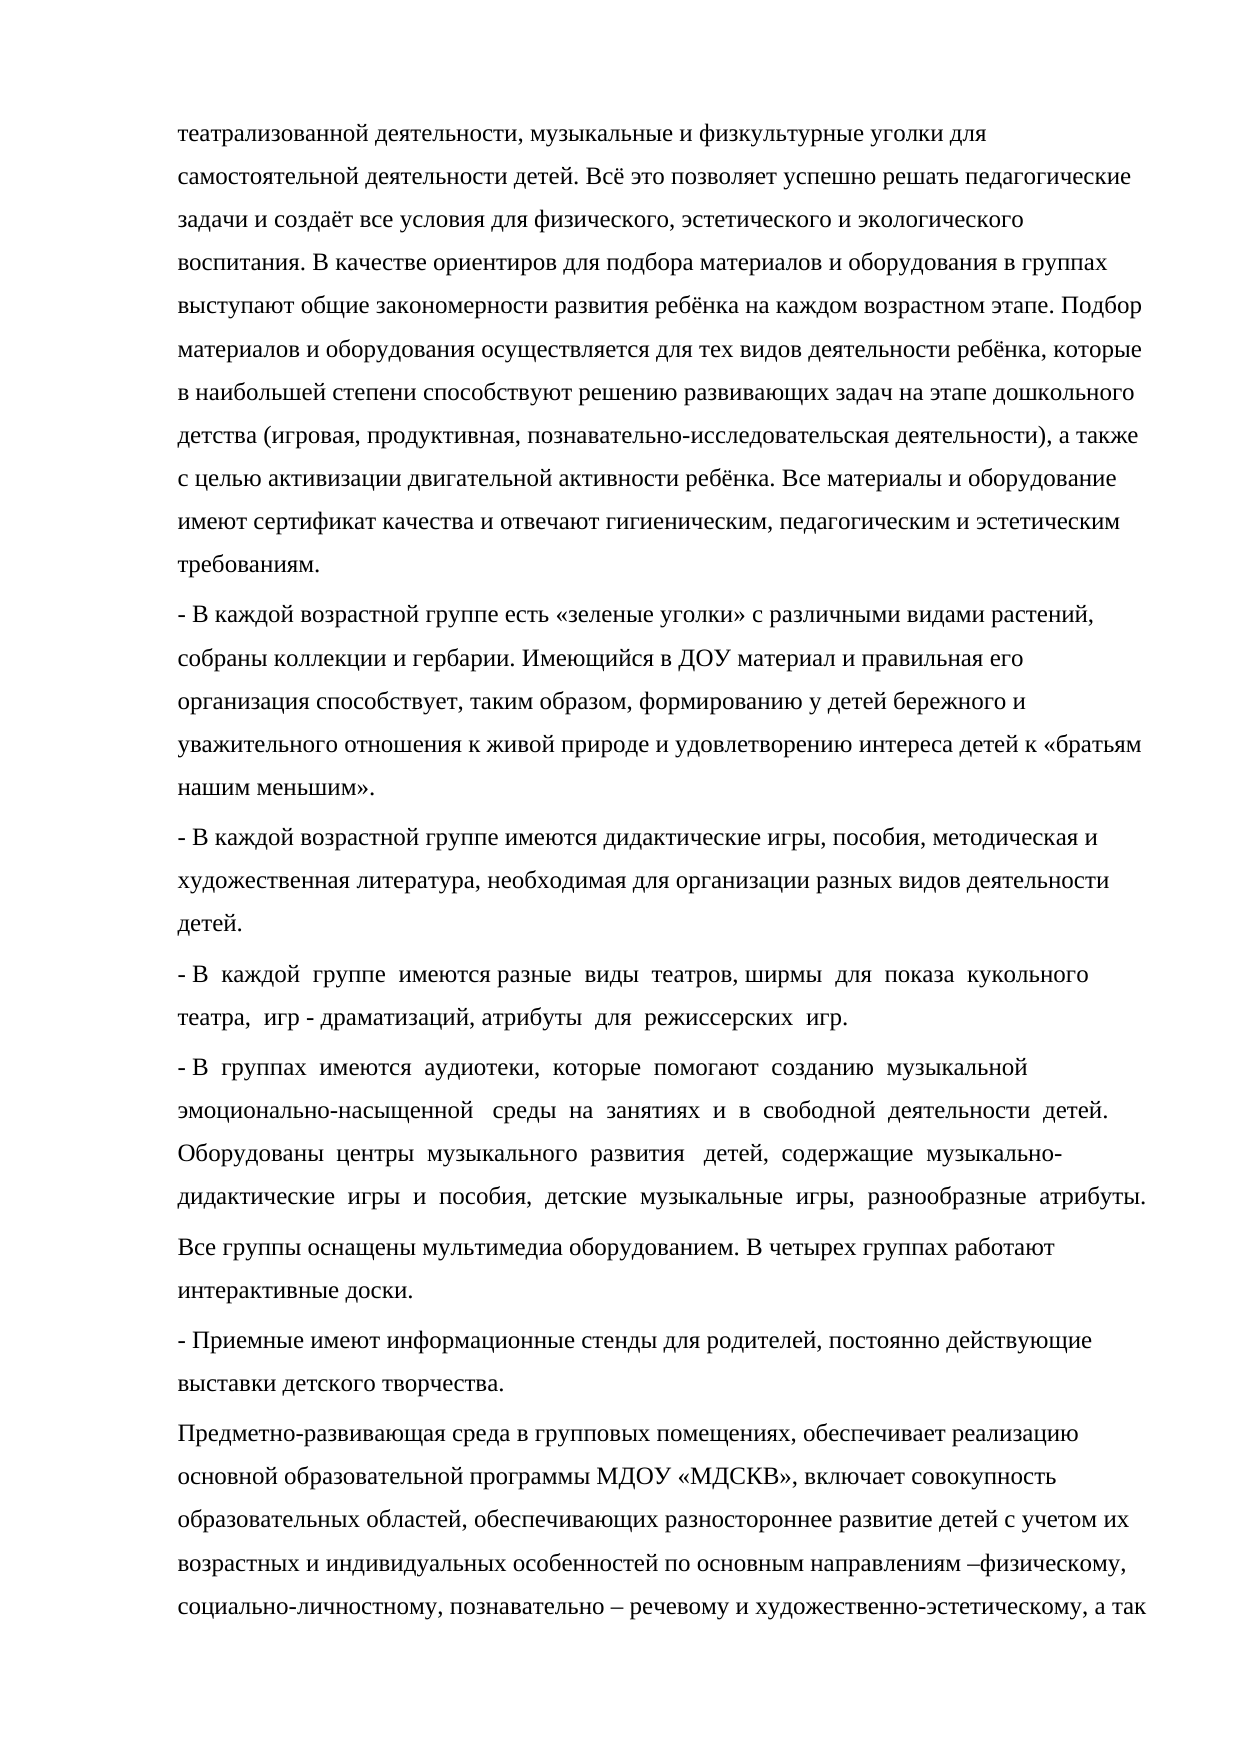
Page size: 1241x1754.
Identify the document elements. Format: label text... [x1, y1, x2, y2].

text - В группах имеются аудиотеки, которые помогают созданию музыкальной эмоционально-насыщенной среды на занятиях и в свободной деятельности детей. Оборудованы центры музыкального развития детей, содержащие музыкально- дидактические игры и пособия, детские музыкальные игры, разнообразные атрибуты. [177, 1052, 1152, 1210]
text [177, 118, 1152, 578]
text Все группы оснащены мультимедиа оборудованием. В четырех группах работают интерактивные доски. [177, 1232, 1152, 1303]
text - В каждой возрастной группе имеются дидактические игры, пособия, методическая и художественная литература, необходимая для организации разных видов деятельности детей. [177, 822, 1152, 937]
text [177, 1418, 1152, 1619]
text - В каждой группе имеются разные виды театров, ширмы для показа кукольного театра, игр - драматизаций, атрибуты для режиссерских игр. [177, 959, 1152, 1031]
text - Приемные имеют информационные стенды для родителей, постоянно действующие выставки детского творчества. [177, 1325, 1152, 1397]
text - В каждой возрастной группе есть «зеленые уголки» с различными видами растений, собраны коллекции и гербарии. Имеющийся в ДОУ материал и правильная его организация способствует, таким образом, формированию у детей бережного и уважительного отношения к живой природе и удовлетворению интереса детей к «братьям нашим меньшим». [177, 599, 1152, 801]
